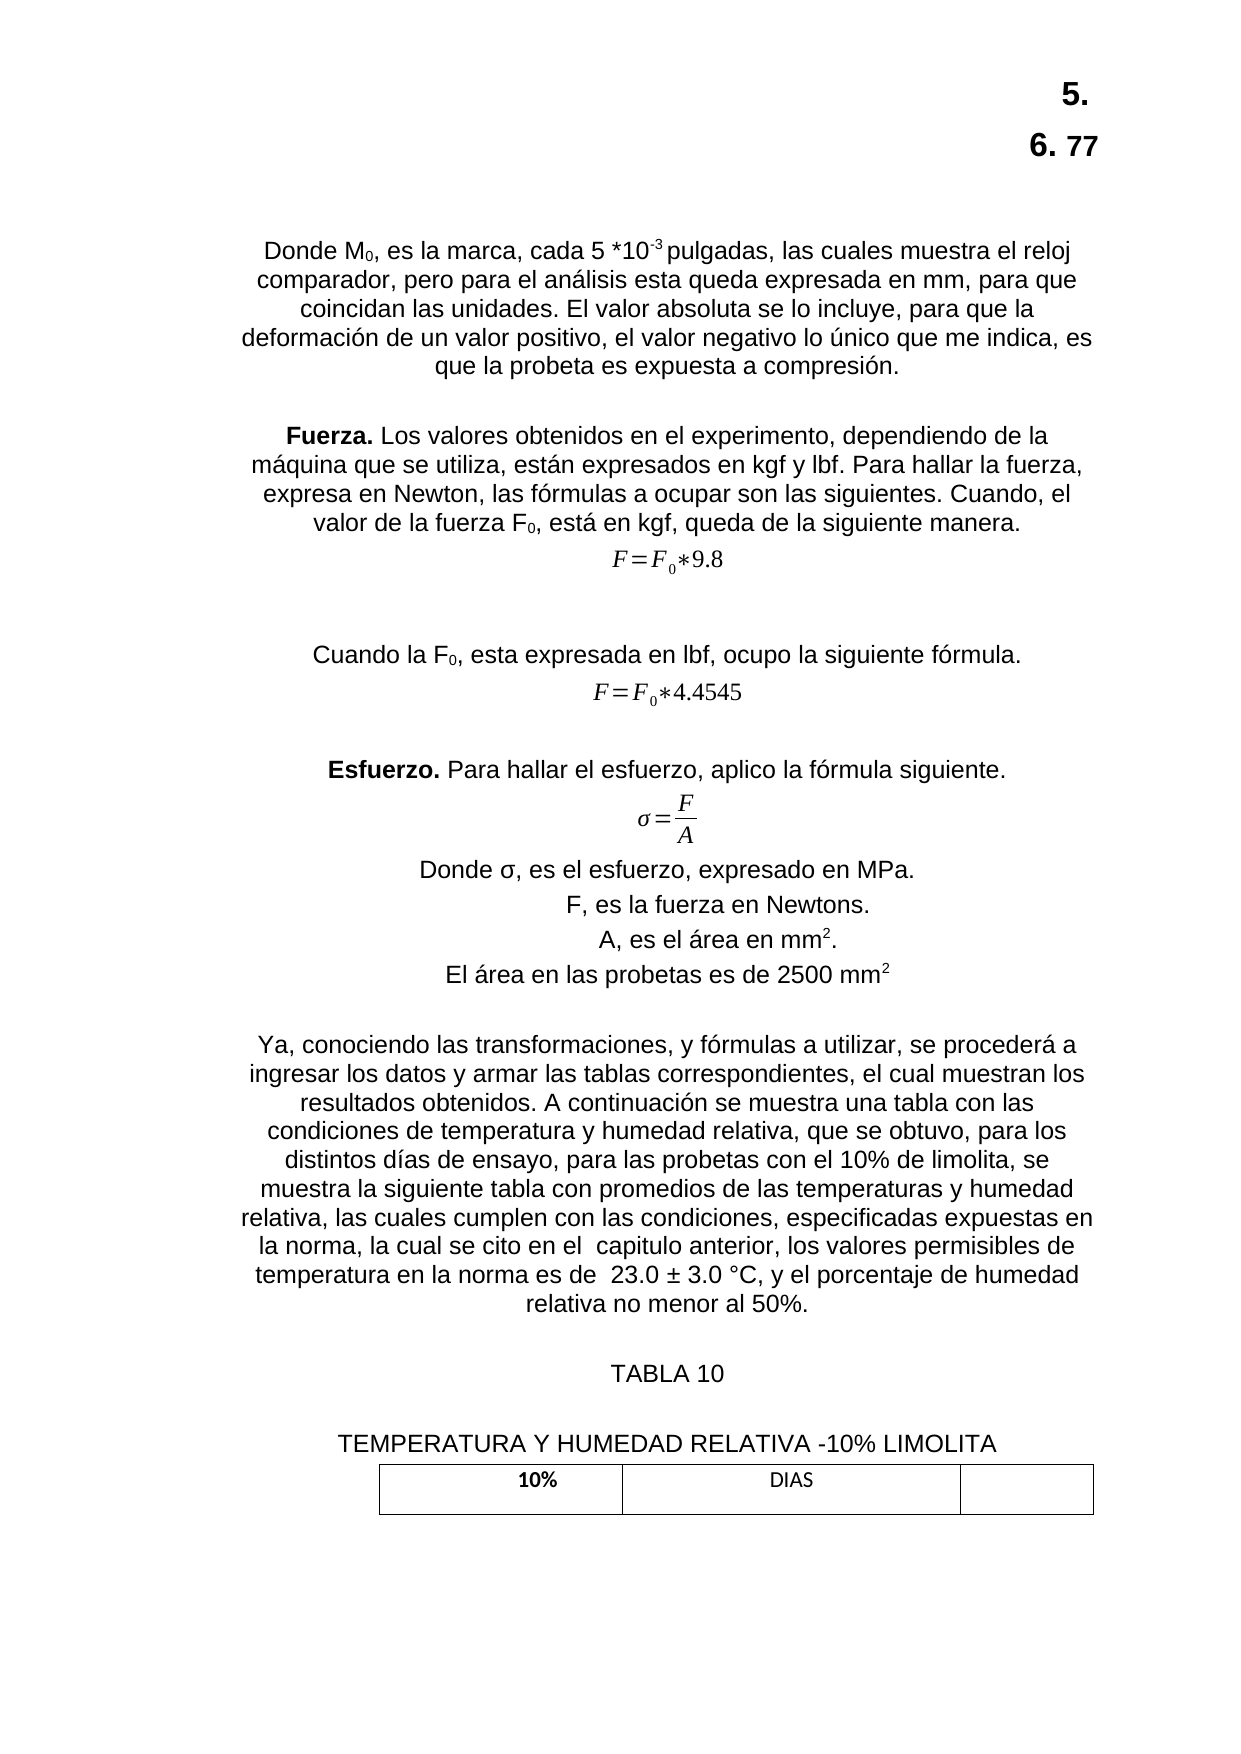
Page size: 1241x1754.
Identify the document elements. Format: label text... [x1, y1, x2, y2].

text TABLA 10 [236, 1359, 1098, 1388]
text Cuando la F0, esta expresada en lbf, ocupo la siguiente fórmula. [236, 640, 1098, 669]
text TEMPERATURA Y HUMEDAD RELATIVA -10% LIMOLITA [236, 1429, 1098, 1458]
text Donde M0, es la marca, cada 5 *10-3 pulgadas, las cuales muestra el reloj comparador, pero para el análisis esta queda expresada en mm, para que coincidan las unidades. El valor absoluta se lo incluye, para que la deformación de un valor positivo, el valor negativo lo único que me indica, es que la probeta es expuesta a compresión. [236, 236, 1098, 380]
text El área en las probetas es de 2500 mm2 [236, 960, 1098, 989]
text Ya, conociendo las transformaciones, y fórmulas a utilizar, se procederá a ingresar los datos y armar las tablas correspondientes, el cual muestran los resultados obtenidos. A continuación se muestra una tabla con las condiciones de temperatura y humedad relativa, que se obtuvo, para los distintos días de ensayo, para las probetas con el 10% de limolita, se muestra la siguiente tabla con promedios de las temperaturas y humedad relativa, las cuales cumplen con las condiciones, especificadas expuestas en la norma, la cual se cito en el capitulo anterior, los valores permisibles de temperatura en la norma es de 23.0 ± 3.0 °C, y el porcentaje de humedad relativa no menor al 50%. [236, 1030, 1098, 1318]
table_header [961, 1465, 1093, 1514]
text Esfuerzo. Para hallar el esfuerzo, aplico la fórmula siguiente. [236, 755, 1098, 784]
table_header 10% [380, 1465, 622, 1514]
text Donde σ, es el esfuerzo, expresado en MPa. [236, 855, 1098, 884]
text Fuerza. Los valores obtenidos en el experimento, dependiendo de la máquina que se utiliza, están expresados en kgf y lbf. Para hallar la fuerza, expresa en Newton, las fórmulas a ocupar son las siguientes. Cuando, el valor de la fuerza F0, está en kgf, queda de la siguiente manera. [236, 421, 1098, 536]
text F, es la fuerza en Newtons. [236, 890, 1098, 919]
table_header DIAS [623, 1465, 960, 1514]
text A, es el área en mm2. [236, 925, 1098, 954]
